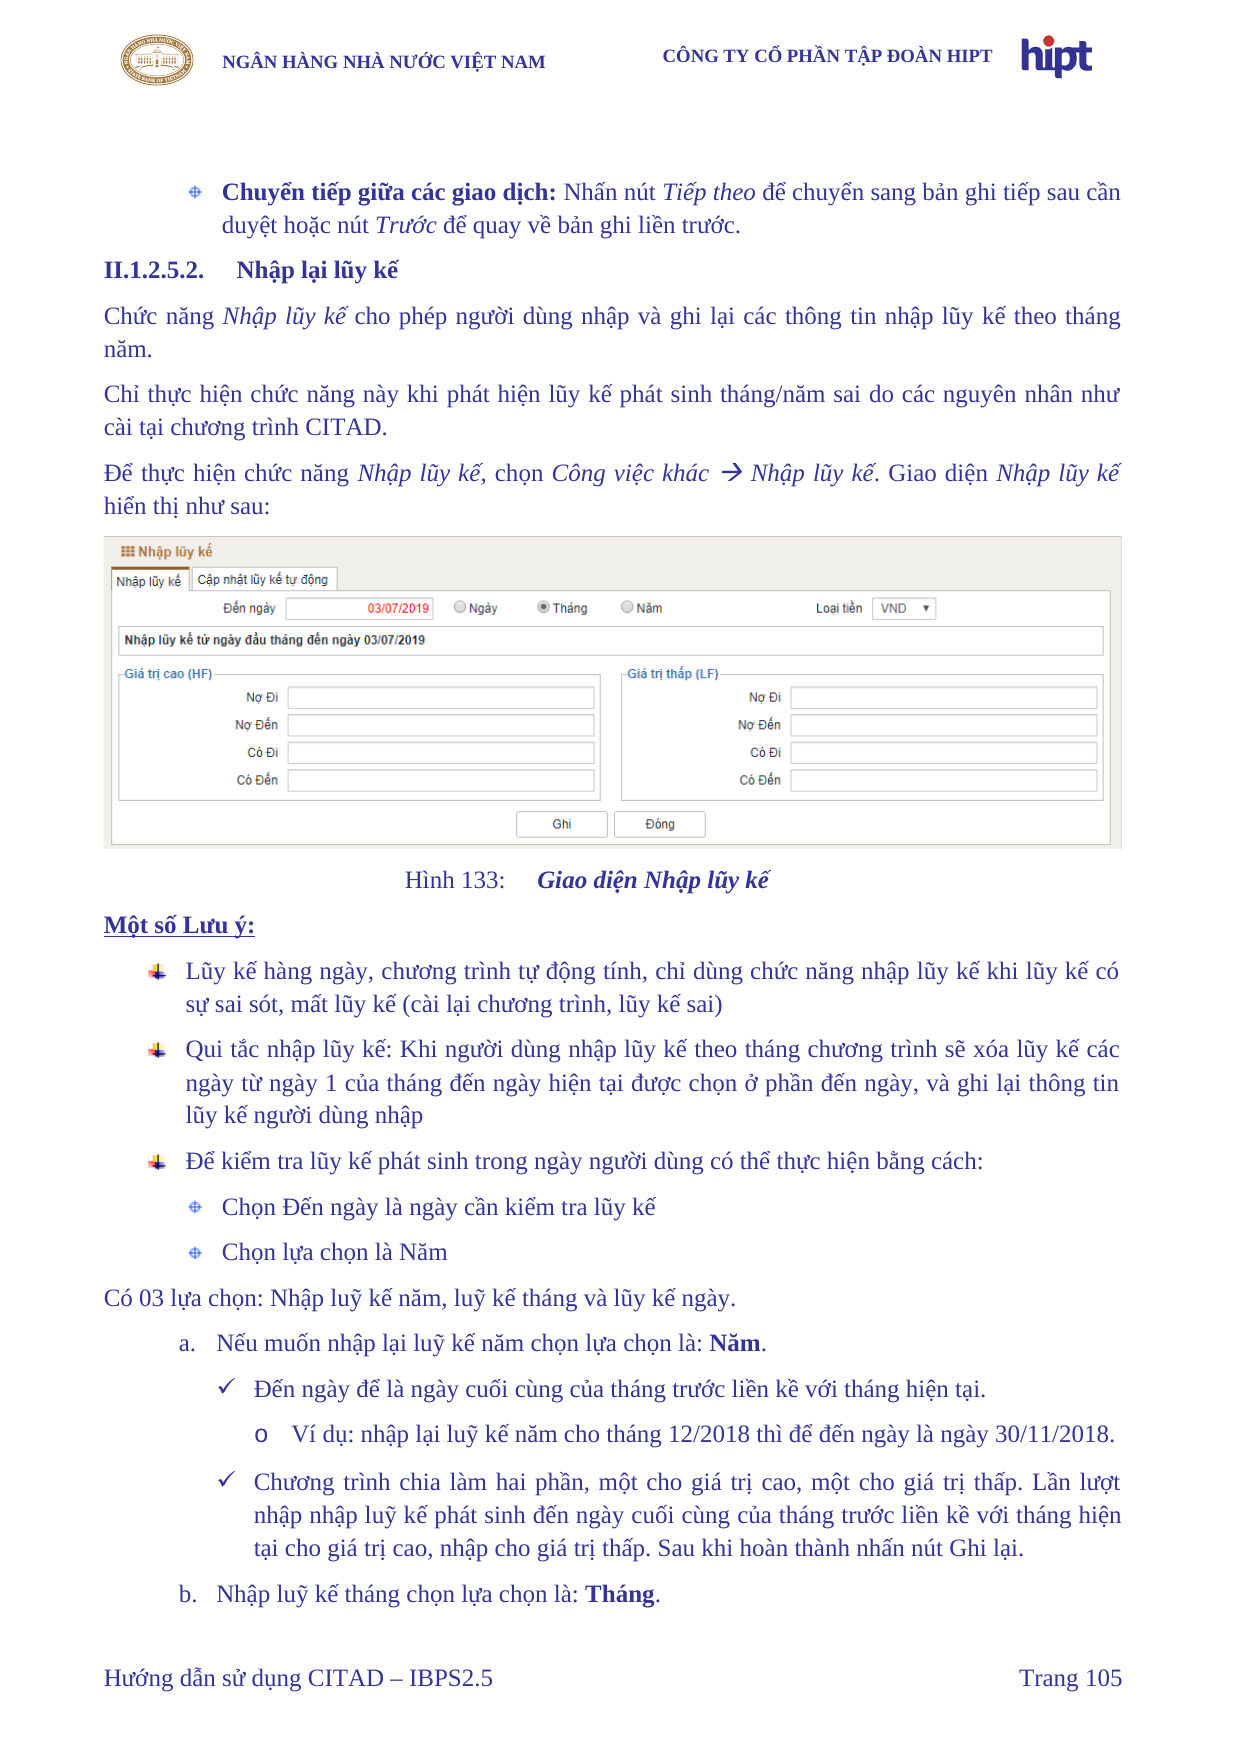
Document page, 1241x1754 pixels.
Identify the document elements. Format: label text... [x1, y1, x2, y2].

list Nếu muốn nhập lại luỹ kế năm chọn lựa chọn là: Năm. [178, 1328, 1121, 1357]
list Nhập luỹ kế tháng chọn lựa chọn là: Tháng. [178, 1579, 1121, 1607]
text Có 03 lựa chọn: Nhập luỹ kế năm, luỹ kế tháng và lũy kế ngày. [103, 1283, 1121, 1311]
picture [103, 536, 1122, 849]
text Chọn lựa chọn là Năm [183, 1237, 1121, 1266]
text Chức năng Nhập lũy kế cho phép người dùng nhập và ghi lại các thông tin nhập lũy kế theo tháng năm. [103, 301, 1121, 362]
text Để thực hiện chức năng Nhập lũy kế, chọn Công việc khác Nhập lũy kế. Giao diện Nhập lũy kế hiển thị như sau: [103, 458, 1121, 519]
text Nhập lại lũy kế [103, 255, 1121, 284]
picture [148, 1153, 166, 1170]
picture [148, 962, 166, 980]
picture [120, 34, 194, 86]
picture [184, 1244, 202, 1261]
list Chương trình chia làm hai phần, một cho giá trị cao, một cho giá trị thấp. Lần lượt nhập nhập luỹ kế phát sinh đến ngày cuối cùng của tháng trước liền kề với tháng hiện tại cho giá trị cao, nhập cho giá trị thấp. Sau khi hoàn thành nhấn nút Ghi lại. [216, 1467, 1121, 1562]
text Qui tắc nhập lũy kế: Khi người dùng nhập lũy kế theo tháng chương trình sẽ xóa lũy kế các ngày từ ngày 1 của tháng đến ngày hiện tại được chọn ở phần đến ngày, và ghi lại thông tin lũy kế người dùng nhập [148, 1034, 1121, 1129]
text Chọn Đến ngày là ngày cần kiểm tra lũy kế [183, 1192, 1121, 1220]
text Một số Lưu ý: [103, 911, 1121, 939]
picture [1015, 27, 1098, 86]
picture [184, 1198, 202, 1215]
text Lũy kế hàng ngày, chương trình tự động tính, chỉ dùng chức năng nhập lũy kế khi lũy kế có sự sai sót, mất lũy kế (cài lại chương trình, lũy kế sai) [148, 956, 1121, 1018]
text Chuyển tiếp giữa các giao dịch: Nhấn nút Tiếp theo để chuyển sang bản ghi tiếp sau cần duyệt hoặc nút Trước để quay về bản ghi liền trước. [183, 177, 1121, 238]
text Để kiểm tra lũy kế phát sinh trong ngày người dùng có thể thực hiện bằng cách: [148, 1146, 1121, 1175]
text Chỉ thực hiện chức năng này khi phát hiện lũy kế phát sinh tháng/năm sai do các nguyên nhân như cài tại chương trình CITAD. [103, 379, 1121, 441]
picture [148, 1041, 166, 1058]
picture [184, 183, 202, 200]
text Giao diện Nhập lũy kế [105, 865, 1121, 894]
list Ví dụ: nhập lại luỹ kế năm cho tháng 12/2018 thì để đến ngày là ngày 30/11/2018. [253, 1419, 1121, 1450]
list Đến ngày để là ngày cuối cùng của tháng trước liền kề với tháng hiện tại. [216, 1374, 1121, 1402]
